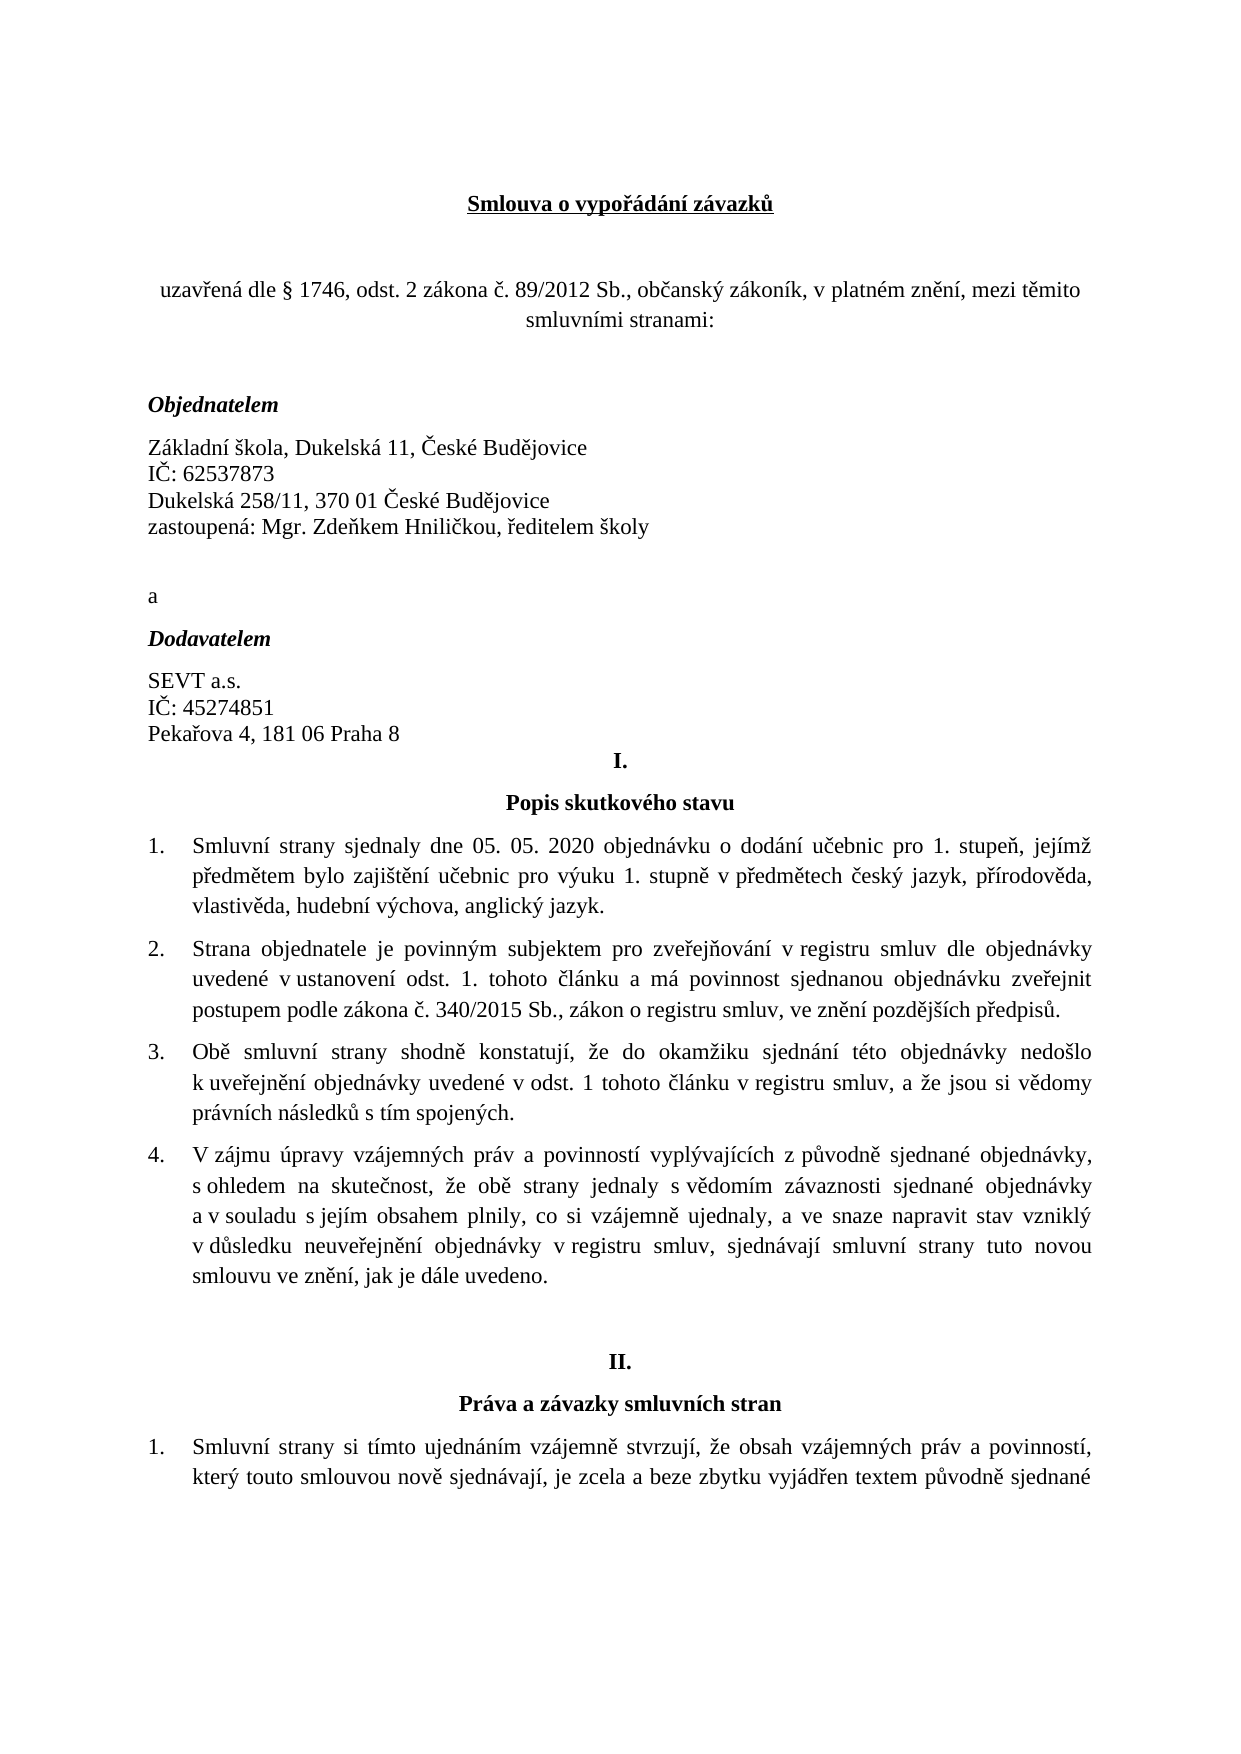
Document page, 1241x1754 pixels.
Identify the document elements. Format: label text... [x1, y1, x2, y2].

list Dodavatelem [148, 625, 1093, 651]
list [148, 1433, 1093, 1520]
title Smlouva o vypořádání závazků [148, 190, 1093, 217]
text Práva a závazky smluvních stran [148, 1390, 1093, 1417]
text I. [148, 747, 1093, 773]
list Obě smluvní strany shodně konstatují, že do okamžiku sjednání této objednávky nedošlo k uveřejnění objednávky uvedené v odst. 1 tohoto článku v registru smluv, a že jsou si vědomy právních následků s tím spojených. [148, 1038, 1093, 1125]
list Pekařova 4, 181 06 Praha 8 [148, 720, 1093, 747]
text Popis skutkového stavu [148, 789, 1093, 816]
text II. [148, 1348, 1093, 1374]
list IČ: 62537873 [148, 460, 1093, 487]
list zastoupená: Mgr. Zdeňkem Hniličkou, ředitelem školy [148, 513, 1093, 539]
text uzavřená dle § 1746, odst. 2 zákona č. 89/2012 Sb., občanský zákoník, v platném znění, mezi těmito smluvními stranami: [148, 276, 1093, 332]
list Základní škola, Dukelská 11, České Budějovice [148, 434, 1093, 460]
list Smluvní strany sjednaly dne 05. 05. 2020 objednávku o dodání učebnic pro 1. stupeň, jejímž předmětem bylo zajištění učebnic pro výuku 1. stupně v předmětech český jazyk, přírodověda, vlastivěda, hudební výchova, anglický jazyk. [148, 832, 1093, 919]
list Objednatelem [148, 391, 1093, 418]
list Strana objednatele je povinným subjektem pro zveřejňování v registru smluv dle objednávky uvedené v ustanovení odst. 1. tohoto článku a má povinnost sjednanou objednávku zveřejnit postupem podle zákona č. 340/2015 Sb., zákon o registru smluv, ve znění pozdějších předpisů. [148, 935, 1093, 1022]
list Dukelská 258/11, 370 01 České Budějovice [148, 487, 1093, 513]
list IČ: 45274851 [148, 694, 1093, 720]
list SEVT a.s. [148, 668, 1093, 694]
list V zájmu úpravy vzájemných práv a povinností vyplývajících z původně sjednané objednávky, s ohledem na skutečnost, že obě strany jednaly s vědomím závaznosti sjednané objednávky a v souladu s jejím obsahem plnily, co si vzájemně ujednaly, a ve snaze napravit stav vzniklý v důsledku neuveřejnění objednávky v registru smluv, sjednávají smluvní strany tuto novou smlouvu ve znění, jak je dále uvedeno. [148, 1141, 1093, 1289]
list a [148, 582, 1093, 608]
